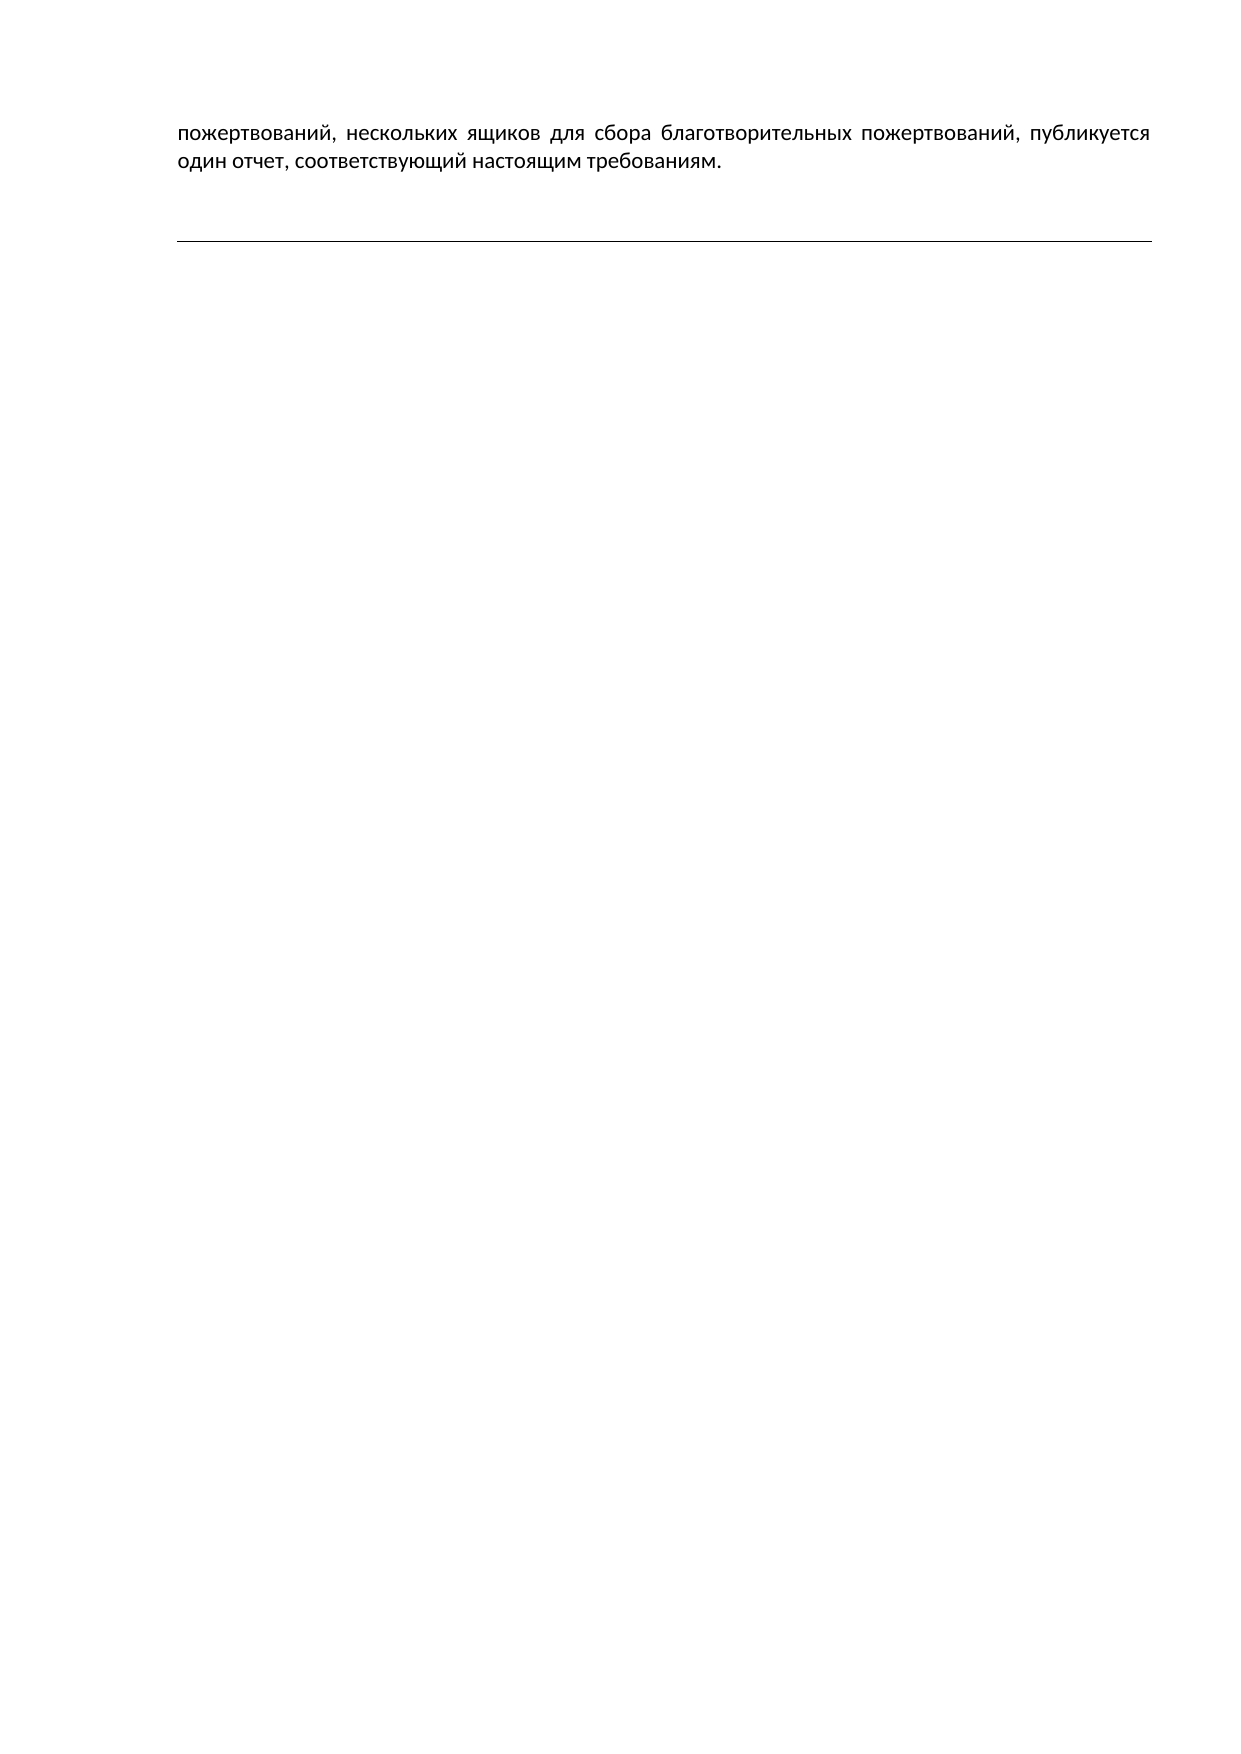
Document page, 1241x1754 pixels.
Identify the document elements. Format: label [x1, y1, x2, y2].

text [177, 118, 1152, 174]
